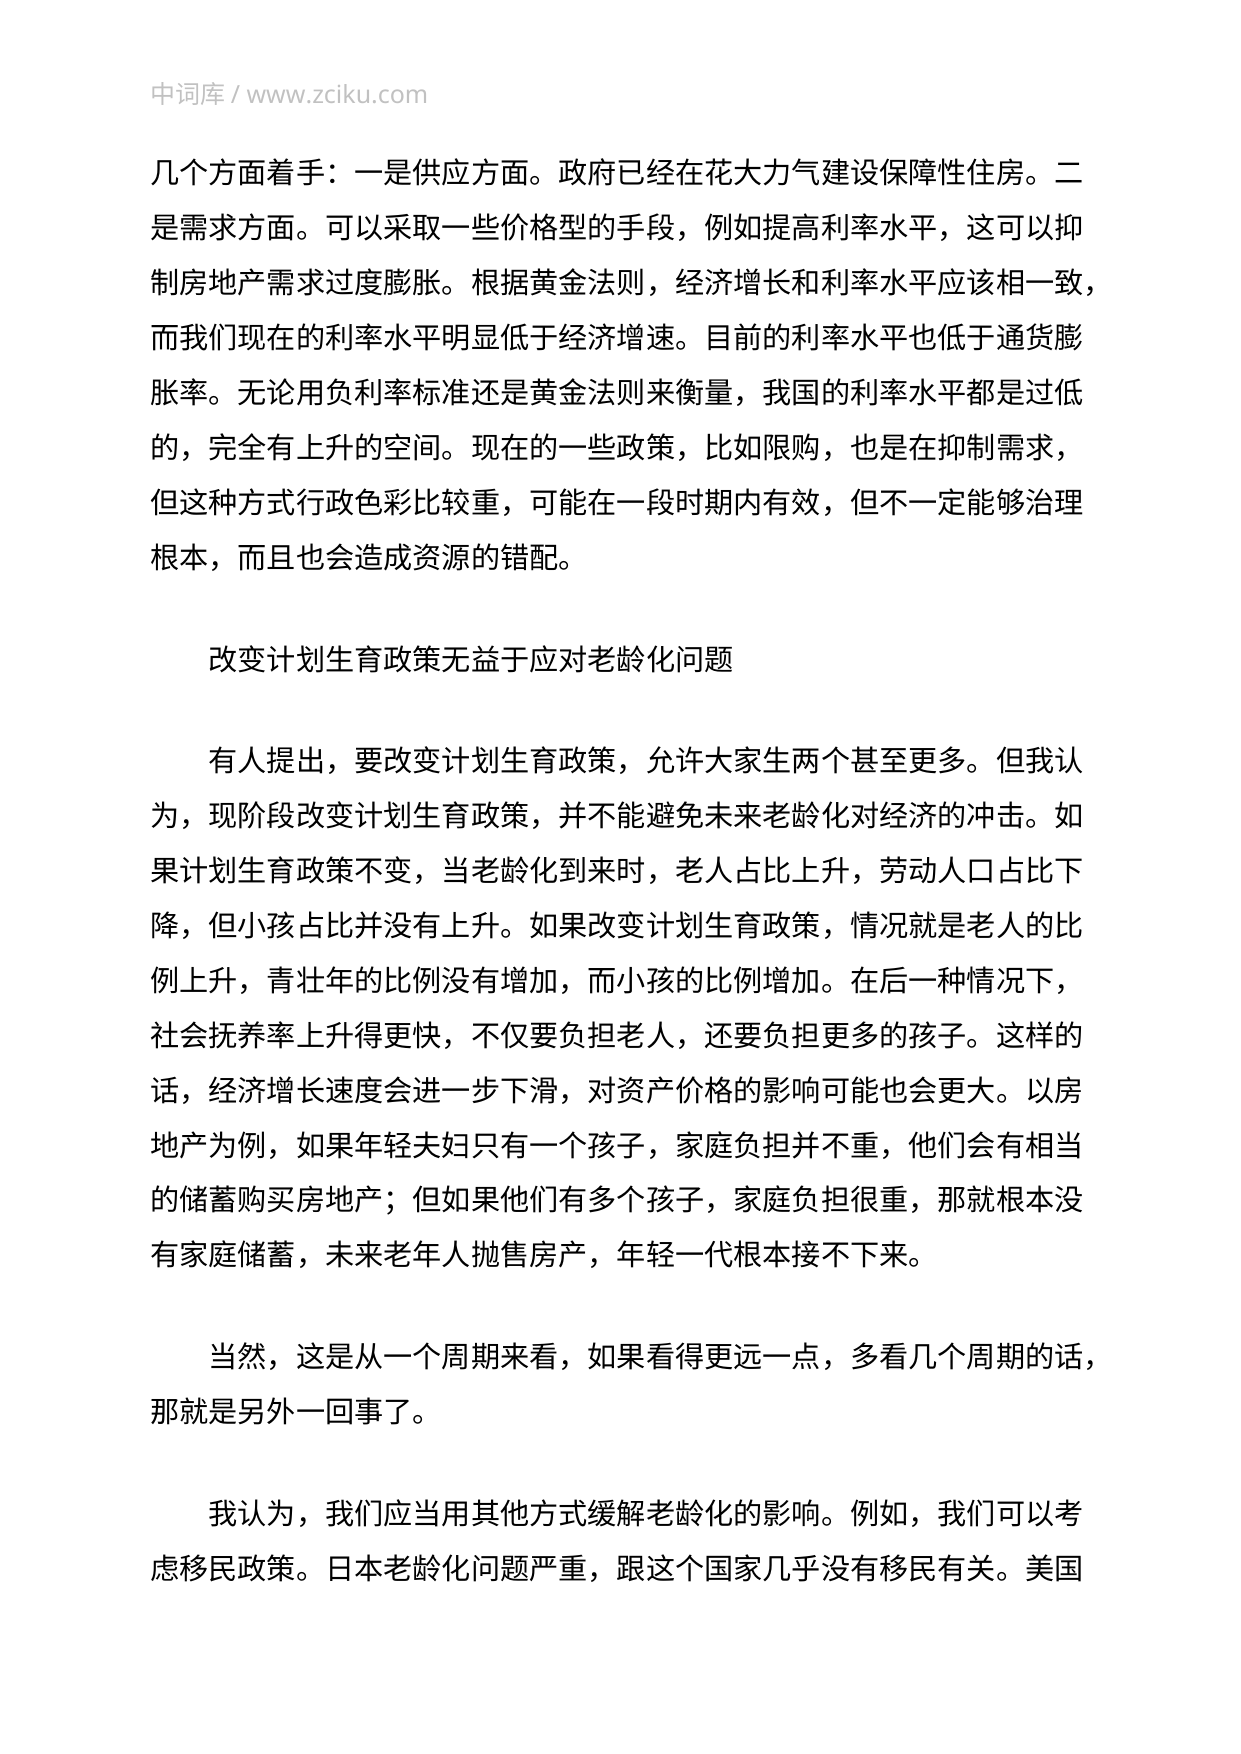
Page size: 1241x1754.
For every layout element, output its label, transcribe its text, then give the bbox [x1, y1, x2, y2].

text 有人提出，要改变计划生育政策，允许大家生两个甚至更多。但我认为，现阶段改变计划生育政策，并不能避免未来老龄化对经济的冲击。如果计划生育政策不变，当老龄化到来时，老人占比上升，劳动人口占比下降，但小孩占比并没有上升。如果改变计划生育政策，情况就是老人的比例上升，青壮年的比例没有增加，而小孩的比例增加。在后一种情况下，社会抚养率上升得更快，不仅要负担老人，还要负担更多的孩子。这样的话，经济增长速度会进一步下滑，对资产价格的影响可能也会更大。以房地产为例，如果年轻夫妇只有一个孩子，家庭负担并不重，他们会有相当的储蓄购买房地产；但如果他们有多个孩子，家庭负担很重，那就根本没有家庭储蓄，未来老年人抛售房产，年轻一代根本接不下来。 [150, 738, 1090, 1274]
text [150, 1490, 1090, 1587]
text 改变计划生育政策无益于应对老龄化问题 [150, 636, 1090, 678]
text 当然，这是从一个周期来看，如果看得更远一点，多看几个周期的话，那就是另外一回事了。 [150, 1334, 1090, 1431]
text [150, 150, 1090, 577]
